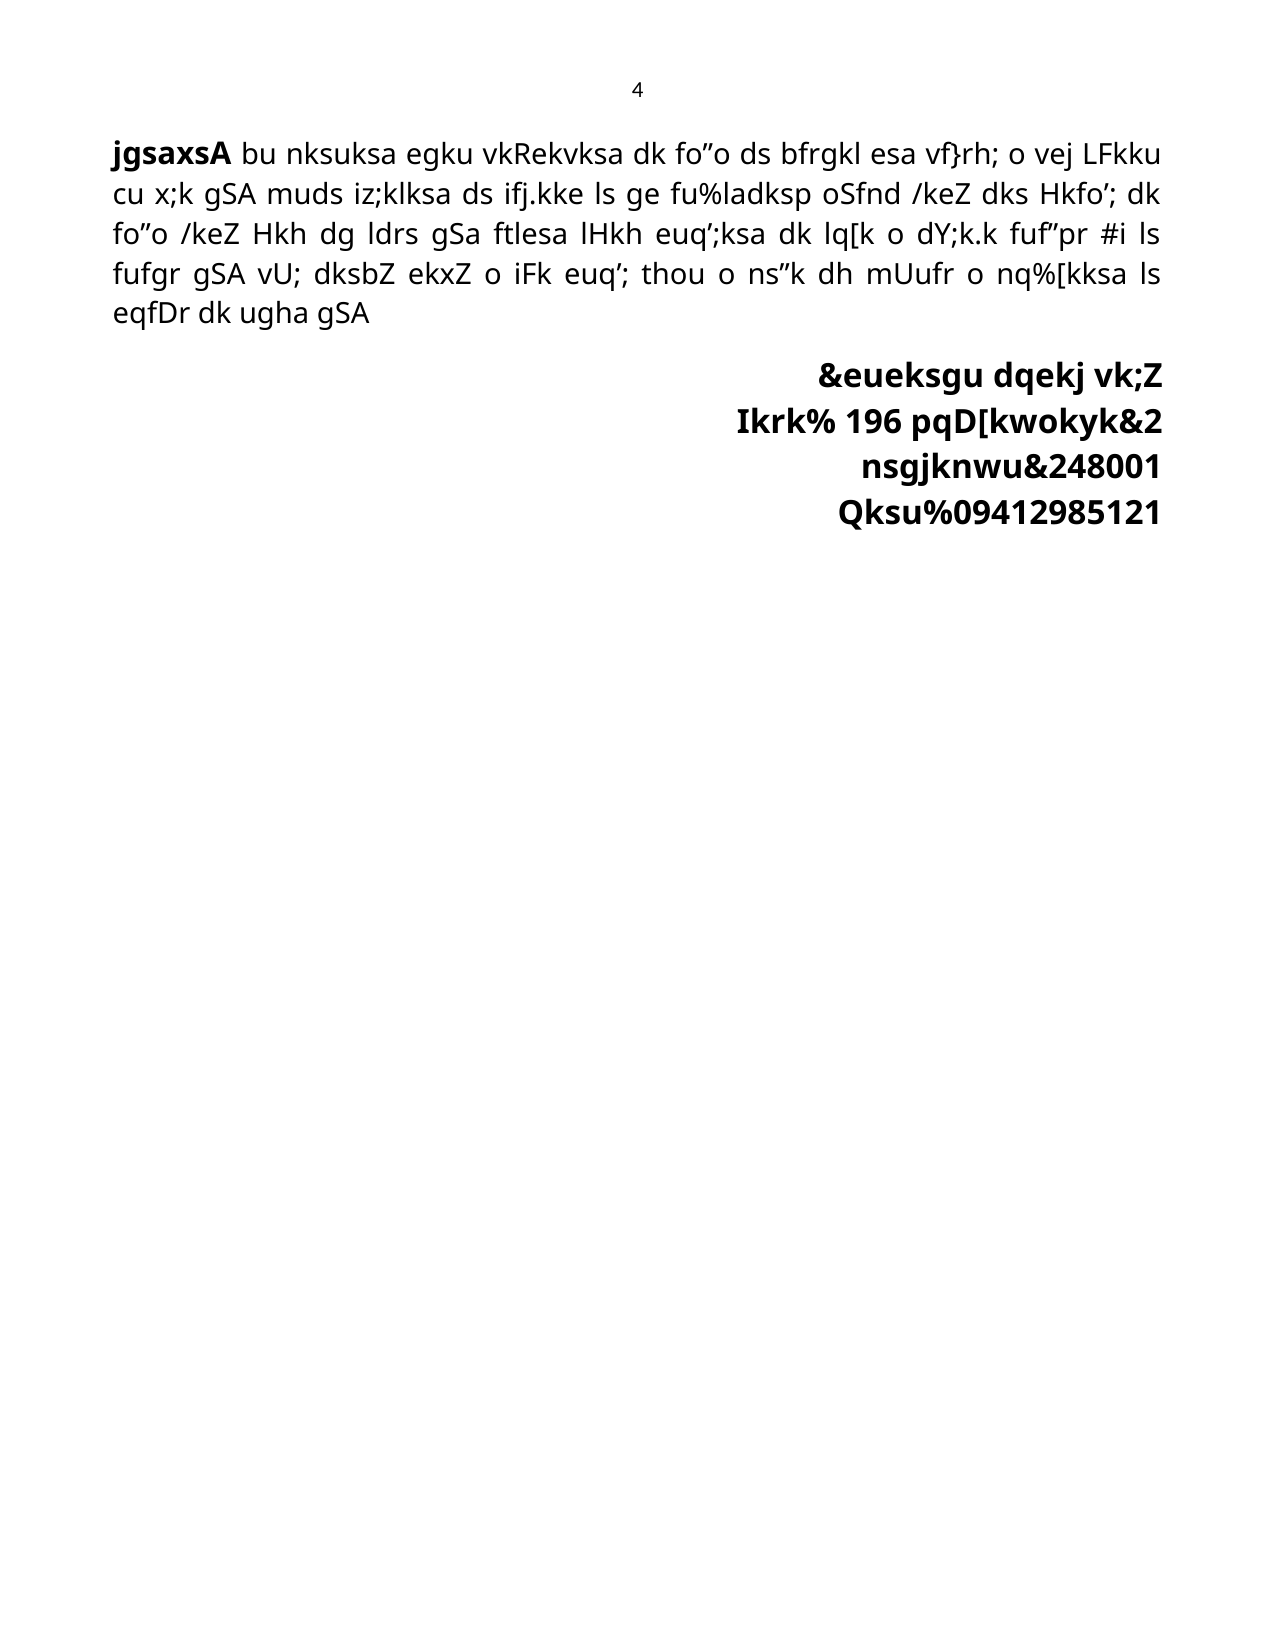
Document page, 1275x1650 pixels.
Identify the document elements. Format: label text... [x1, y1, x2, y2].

text Qksu%09412985121 [112, 488, 1162, 534]
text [112, 131, 1162, 332]
text Ikrk% 196 pqD[kwokyk&2 [112, 398, 1162, 443]
text nsgjknwu&248001 [112, 443, 1162, 488]
text &eueksgu dqekj vk;Z [112, 352, 1162, 398]
